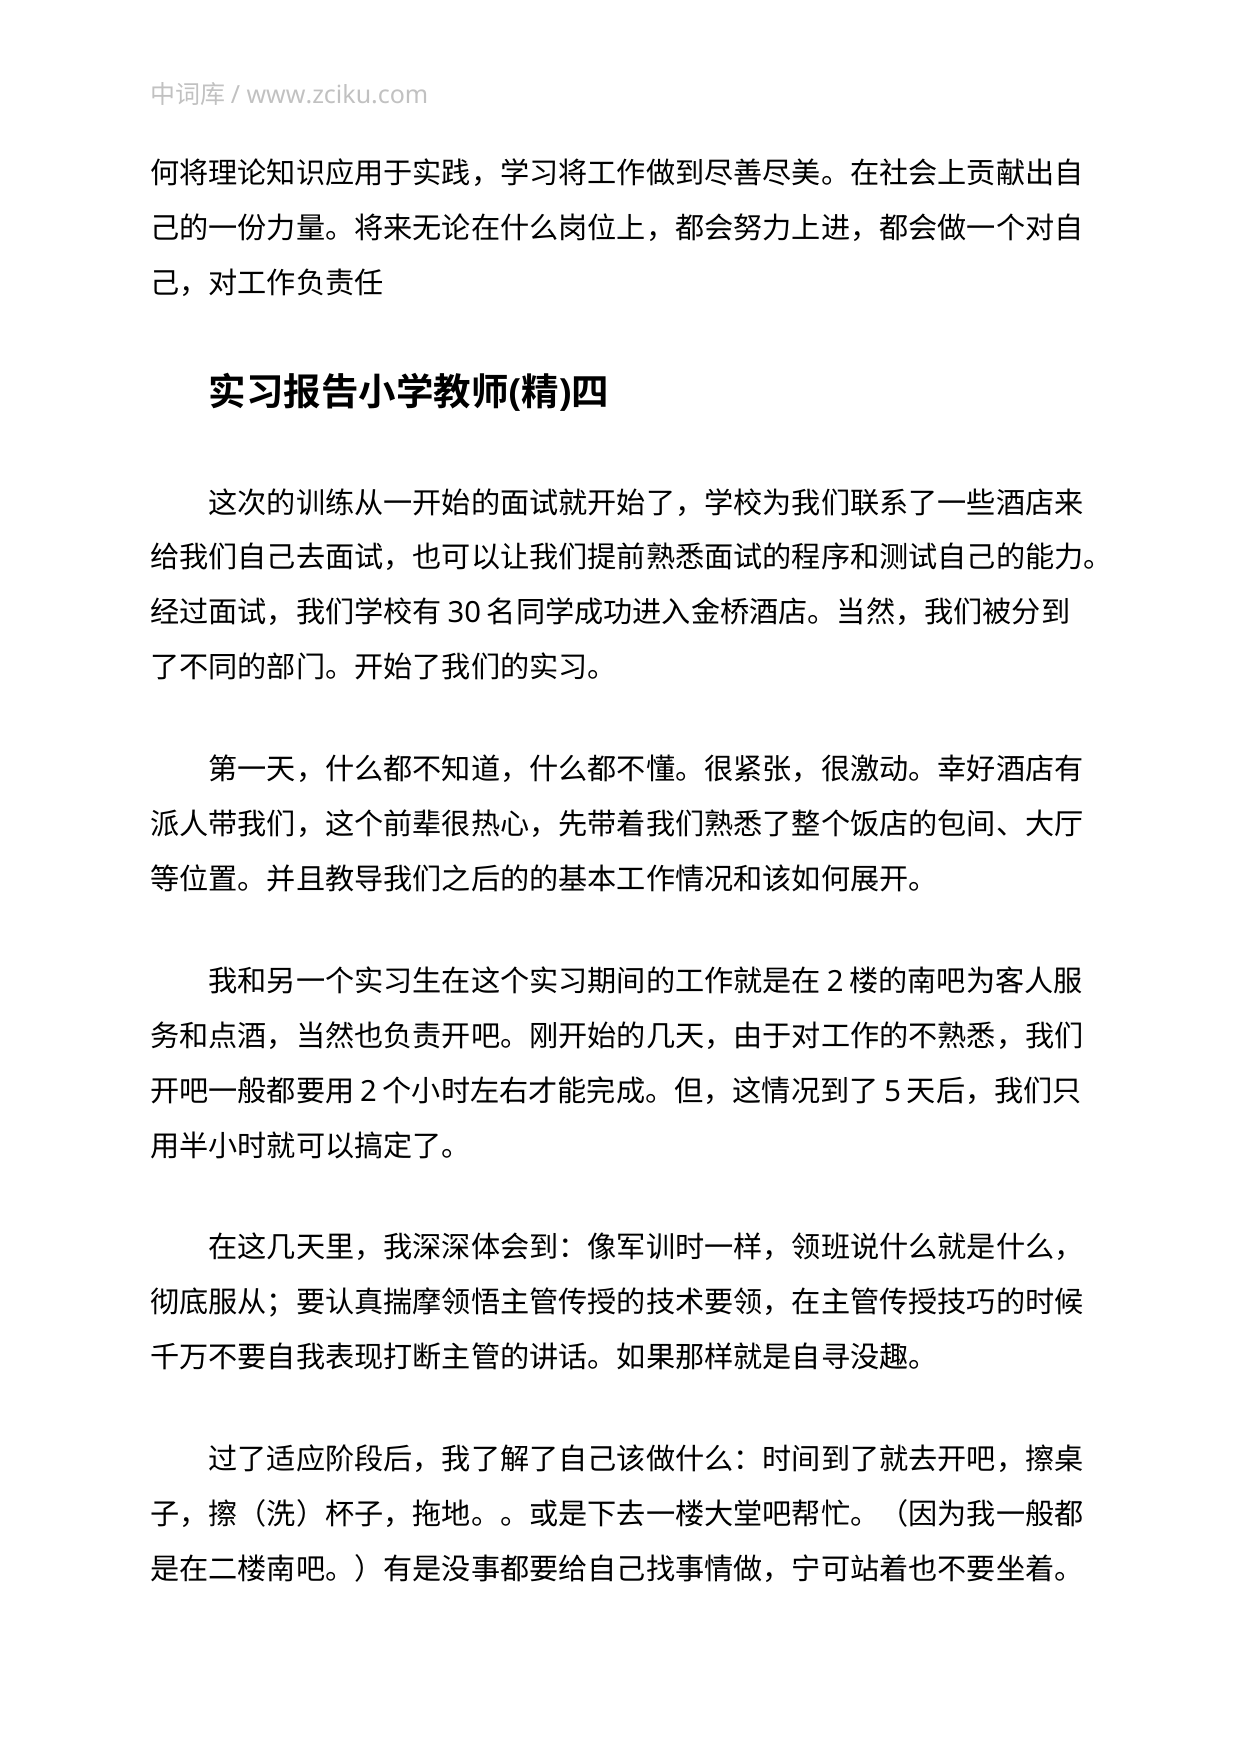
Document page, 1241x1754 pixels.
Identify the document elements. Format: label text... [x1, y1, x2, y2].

text 实习报告小学教师(精)四 [150, 362, 1090, 416]
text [150, 1436, 1090, 1588]
text 这次的训练从一开始的面试就开始了，学校为我们联系了一些酒店来给我们自己去面试，也可以让我们提前熟悉面试的程序和测试自己的能力。经过面试，我们学校有30名同学成功进入金桥酒店。当然，我们被分到了不同的部门。开始了我们的实习。 [150, 479, 1090, 686]
text 我和另一个实习生在这个实习期间的工作就是在2楼的南吧为客人服务和点酒，当然也负责开吧。刚开始的几天，由于对工作的不熟悉，我们开吧一般都要用2个小时左右才能完成。但，这情况到了5天后，我们只用半小时就可以搞定了。 [150, 957, 1090, 1164]
text 在这几天里，我深深体会到：像军训时一样，领班说什么就是什么，彻底服从；要认真揣摩领悟主管传授的技术要领，在主管传授技巧的时候千万不要自我表现打断主管的讲话。如果那样就是自寻没趣。 [150, 1224, 1090, 1376]
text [150, 150, 1090, 302]
text 第一天，什么都不知道，什么都不懂。很紧张，很激动。幸好酒店有派人带我们，这个前辈很热心，先带着我们熟悉了整个饭店的包间、大厅等位置。并且教导我们之后的的基本工作情况和该如何展开。 [150, 746, 1090, 898]
